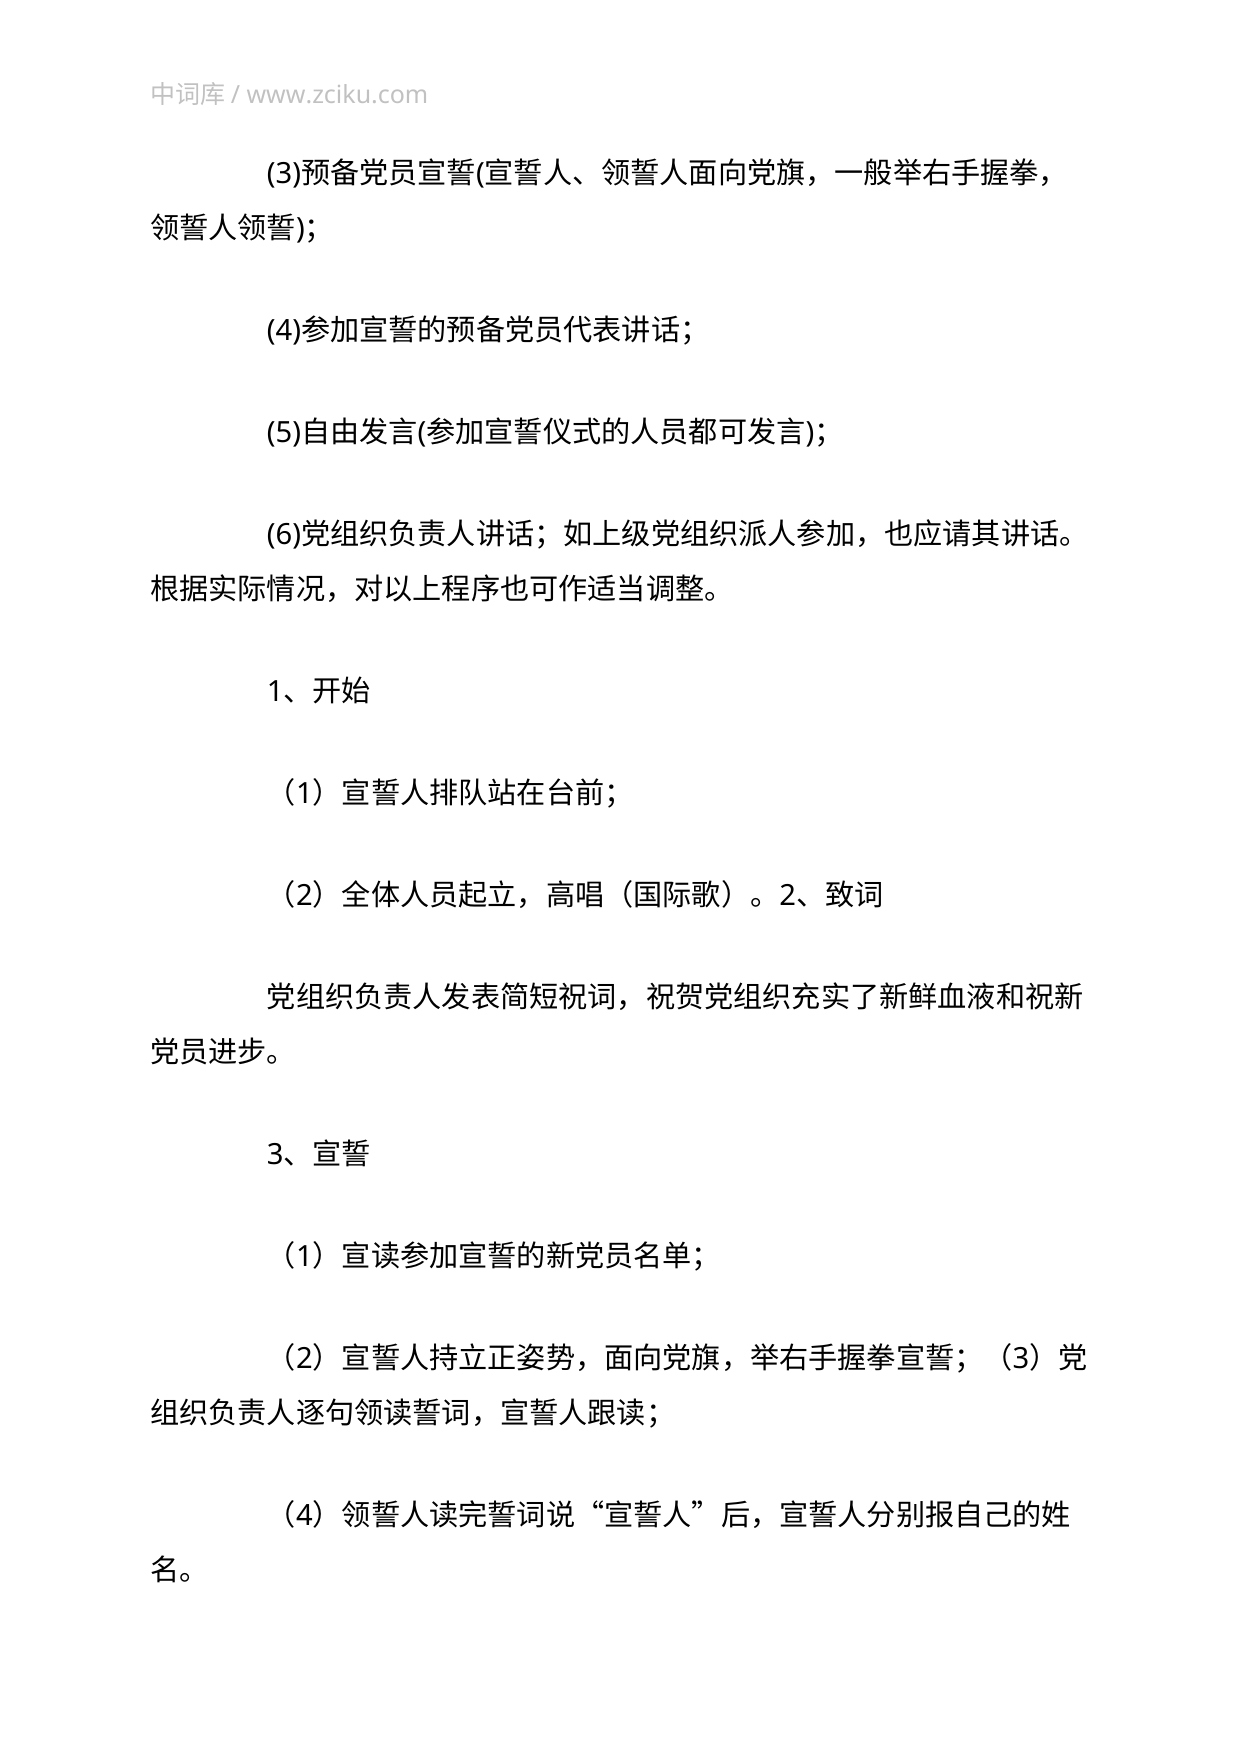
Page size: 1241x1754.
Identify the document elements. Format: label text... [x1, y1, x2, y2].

text (4)参加宣誓的预备党员代表讲话； [150, 307, 1090, 349]
text 3、宣誓 [150, 1130, 1090, 1173]
text （2）全体人员起立，高唱（国际歌）。2、致词 [150, 872, 1090, 914]
text (5)自由发言(参加宣誓仪式的人员都可发言)； [150, 409, 1090, 451]
text （1）宣誓人排队站在台前； [150, 770, 1090, 812]
text （4）领誓人读完誓词说“宣誓人”后，宣誓人分别报自己的姓名。 [150, 1491, 1090, 1588]
text （2）宣誓人持立正姿势，面向党旗，举右手握拳宣誓；（3）党组织负责人逐句领读誓词，宣誓人跟读； [150, 1334, 1090, 1432]
text （1）宣读参加宣誓的新党员名单； [150, 1232, 1090, 1275]
text 1、开始 [150, 668, 1090, 710]
text 党组织负责人发表简短祝词，祝贺党组织充实了新鲜血液和祝新党员进步。 [150, 974, 1090, 1071]
text (3)预备党员宣誓(宣誓人、领誓人面向党旗，一般举右手握拳，领誓人领誓)； [150, 150, 1090, 247]
text (6)党组织负责人讲话；如上级党组织派人参加，也应请其讲话。根据实际情况，对以上程序也可作适当调整。 [150, 511, 1090, 608]
